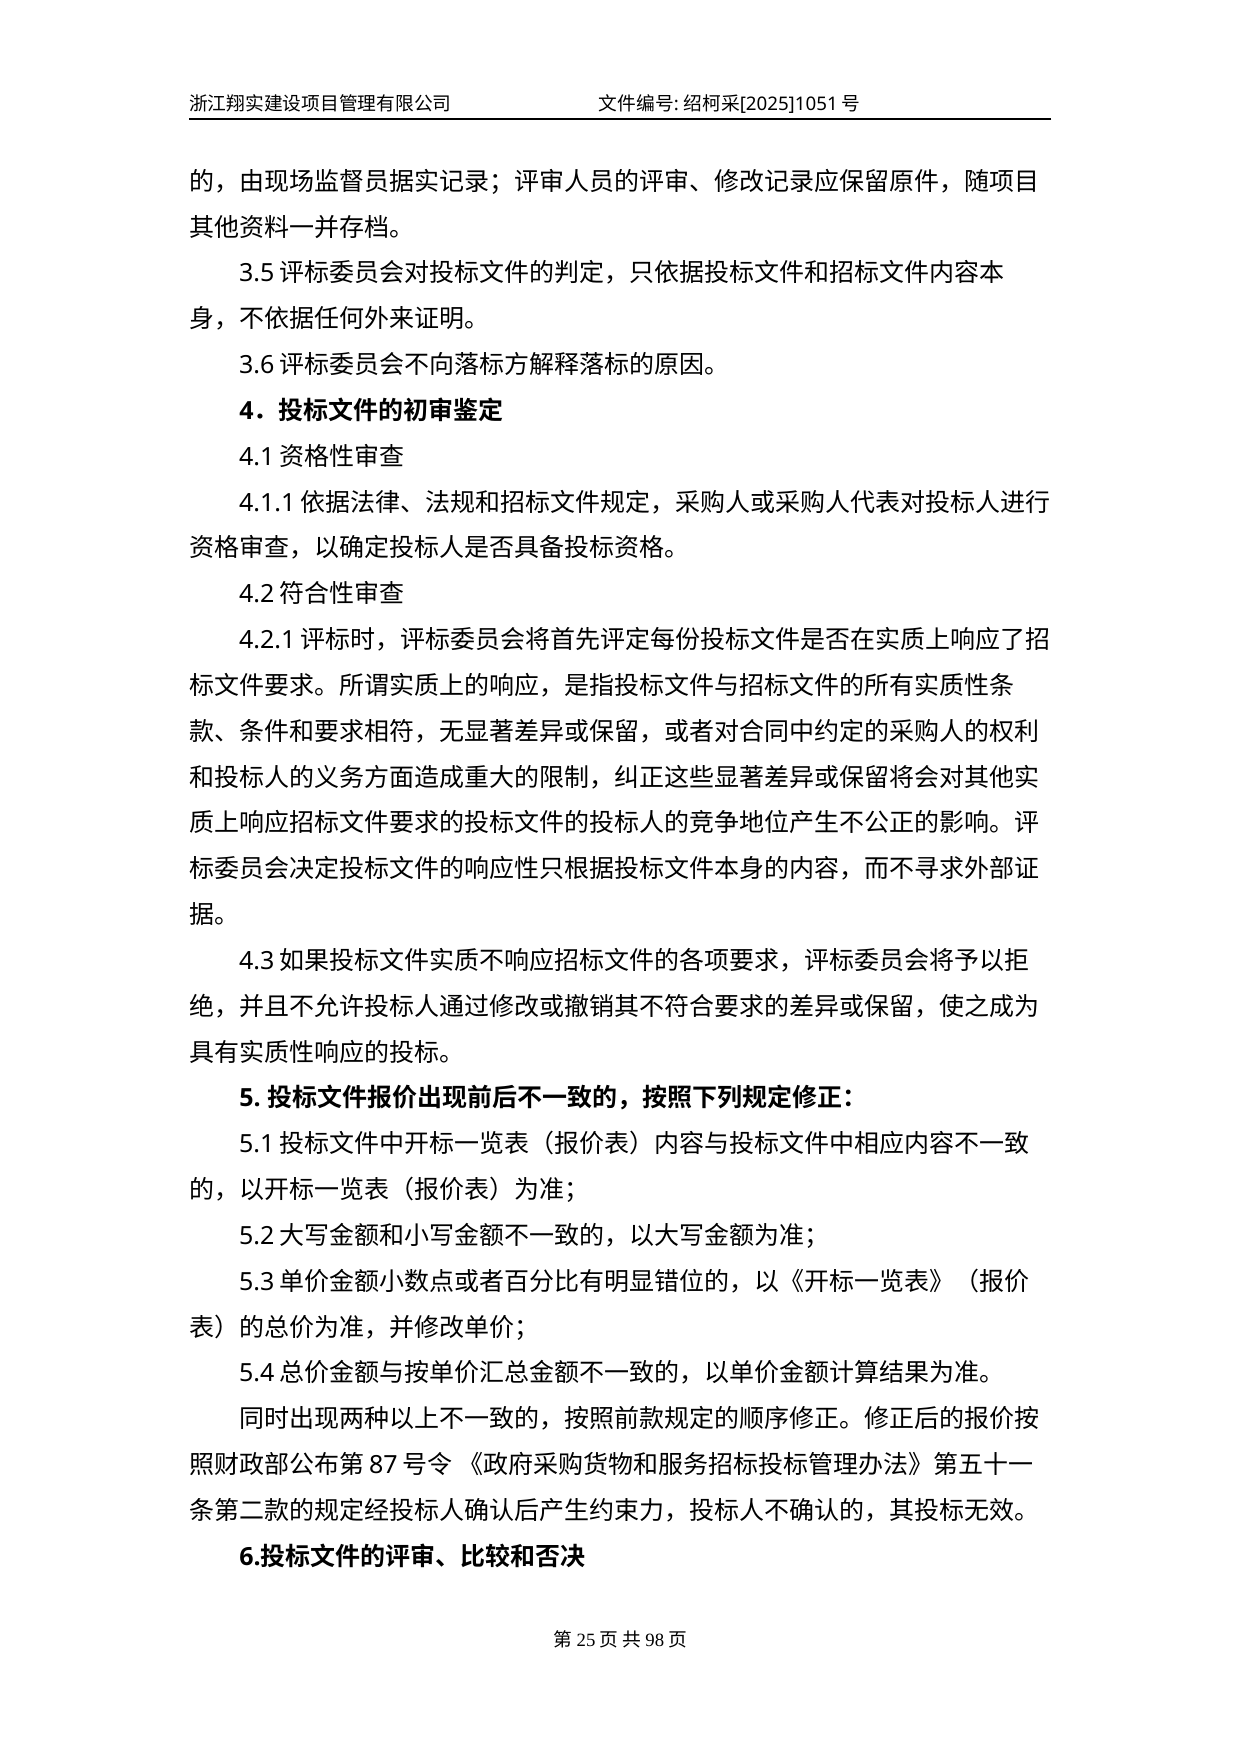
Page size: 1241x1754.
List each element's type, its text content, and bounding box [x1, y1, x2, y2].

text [189, 153, 1051, 245]
text 4.2符合性审查 [189, 566, 1051, 612]
text 4.2.1评标时，评标委员会将首先评定每份投标文件是否在实质上响应了招标文件要求。所谓实质上的响应，是指投标文件与招标文件的所有实质性条款、条件和要求相符，无显著差异或保留，或者对合同中约定的采购人的权利和投标人的义务方面造成重大的限制，纠正这些显著差异或保留将会对其他实质上响应招标文件要求的投标文件的投标人的竞争地位产生不公正的影响。评标委员会决定投标文件的响应性只根据投标文件本身的内容，而不寻求外部证据。 [189, 612, 1051, 933]
text 4.3如果投标文件实质不响应招标文件的各项要求，评标委员会将予以拒绝，并且不允许投标人通过修改或撤销其不符合要求的差异或保留，使之成为具有实质性响应的投标。 [189, 933, 1051, 1070]
text 5.2大写金额和小写金额不一致的，以大写金额为准； [189, 1208, 1051, 1253]
text 4.1.1依据法律、法规和招标文件规定，采购人或采购人代表对投标人进行资格审查，以确定投标人是否具备投标资格。 [189, 474, 1051, 566]
text 4．投标文件的初审鉴定 [189, 383, 1051, 428]
text 同时出现两种以上不一致的，按照前款规定的顺序修正。修正后的报价按照财政部公布第87号令 《政府采购货物和服务招标投标管理办法》第五十一条第二款的规定经投标人确认后产生约束力，投标人不确认的，其投标无效。 [189, 1391, 1051, 1528]
text 5.4总价金额与按单价汇总金额不一致的，以单价金额计算结果为准。 [189, 1345, 1051, 1391]
text 3.6评标委员会不向落标方解释落标的原因。 [189, 337, 1051, 383]
text 4.1资格性审查 [189, 428, 1051, 474]
text 5.1投标文件中开标一览表（报价表）内容与投标文件中相应内容不一致的，以开标一览表（报价表）为准； [189, 1116, 1051, 1208]
text 3.5评标委员会对投标文件的判定，只依据投标文件和招标文件内容本身，不依据任何外来证明。 [189, 245, 1051, 337]
text 6.投标文件的评审、比较和否决 [189, 1528, 1051, 1574]
text 5.3单价金额小数点或者百分比有明显错位的，以《开标一览表》（报价表）的总价为准，并修改单价； [189, 1253, 1051, 1345]
text 5. 投标文件报价出现前后不一致的，按照下列规定修正： [189, 1070, 1051, 1116]
